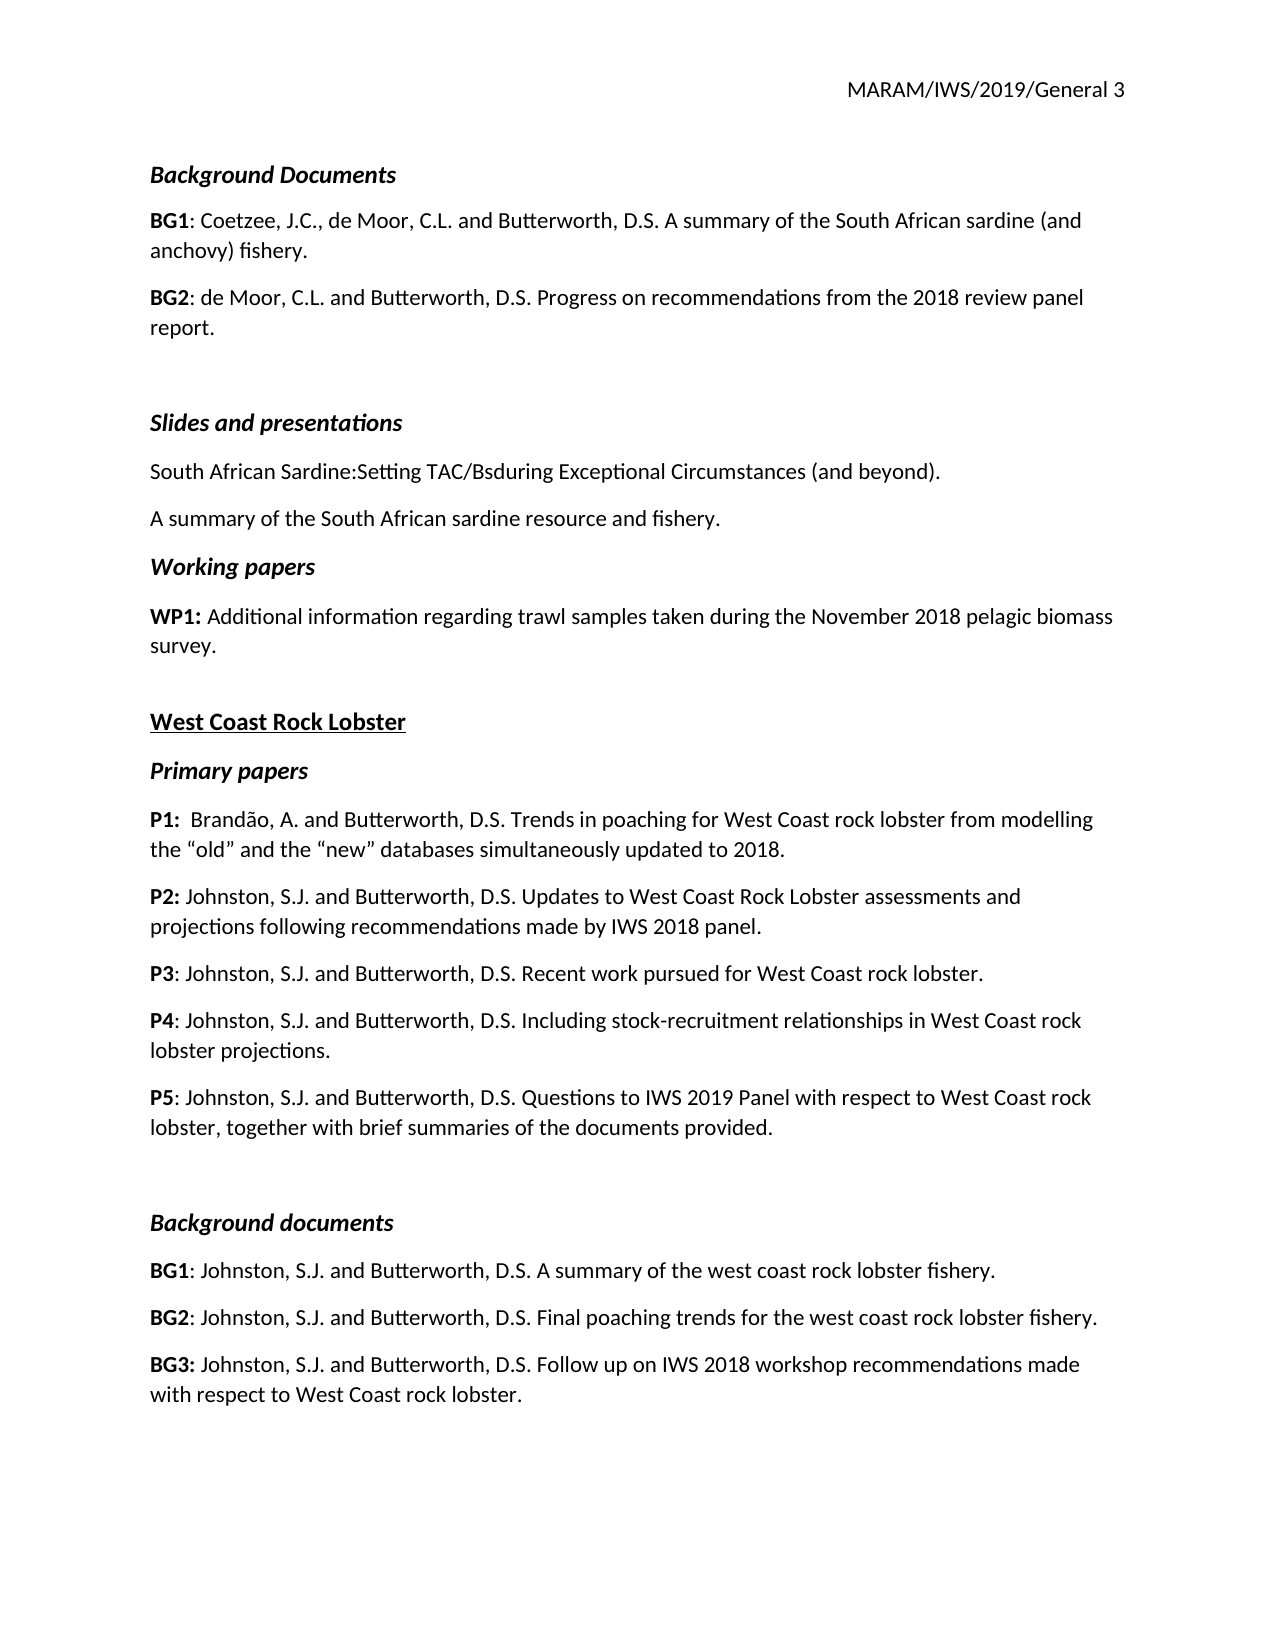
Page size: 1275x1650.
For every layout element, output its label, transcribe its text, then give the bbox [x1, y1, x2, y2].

text P1: Brandão, A. and Butterworth, D.S. Trends in poaching for West Coast rock lobster from modelling the “old” and the “new” databases simultaneously updated to 2018. [150, 805, 1125, 863]
text P2: Johnston, S.J. and Butterworth, D.S. Updates to West Coast Rock Lobster assessments and projections following recommendations made by IWS 2018 panel. [150, 882, 1125, 940]
subtitle Background Documents [150, 159, 1125, 189]
text BG2: Johnston, S.J. and Butterworth, D.S. Final poaching trends for the west coast rock lobster fishery. [150, 1303, 1125, 1331]
text BG2: de Moor, C.L. and Butterworth, D.S. Progress on recommendations from the 2018 review panel report. [150, 283, 1125, 342]
text South African Sardine:Setting TAC/Bsduring Exceptional Circumstances (and beyond). [150, 457, 1125, 485]
text P5: Johnston, S.J. and Butterworth, D.S. Questions to IWS 2019 Panel with respect to West Coast rock lobster, together with brief summaries of the documents provided. [150, 1083, 1125, 1141]
text BG1: Johnston, S.J. and Butterworth, D.S. A summary of the west coast rock lobster fishery. [150, 1256, 1125, 1284]
text P3: Johnston, S.J. and Butterworth, D.S. Recent work pursued for West Coast rock lobster. [150, 959, 1125, 987]
text West Coast Rock Lobster [150, 706, 1125, 736]
text WP1: Additional information regarding trawl samples taken during the November 2018 pelagic biomass survey. [150, 600, 1125, 659]
text A summary of the South African sardine resource and fishery. [150, 504, 1125, 532]
text Primary papers [150, 755, 1125, 786]
text BG3: Johnston, S.J. and Butterworth, D.S. Follow up on IWS 2018 workshop recommendations made with respect to West Coast rock lobster. [150, 1350, 1125, 1408]
text Background documents [150, 1207, 1125, 1237]
text Slides and presentations [150, 407, 1125, 438]
text Working papers [150, 551, 1125, 581]
text BG1: Coetzee, J.C., de Moor, C.L. and Butterworth, D.S. A summary of the South African sardine (and anchovy) fishery. [150, 206, 1125, 264]
text P4: Johnston, S.J. and Butterworth, D.S. Including stock-recruitment relationships in West Coast rock lobster projections. [150, 1006, 1125, 1064]
